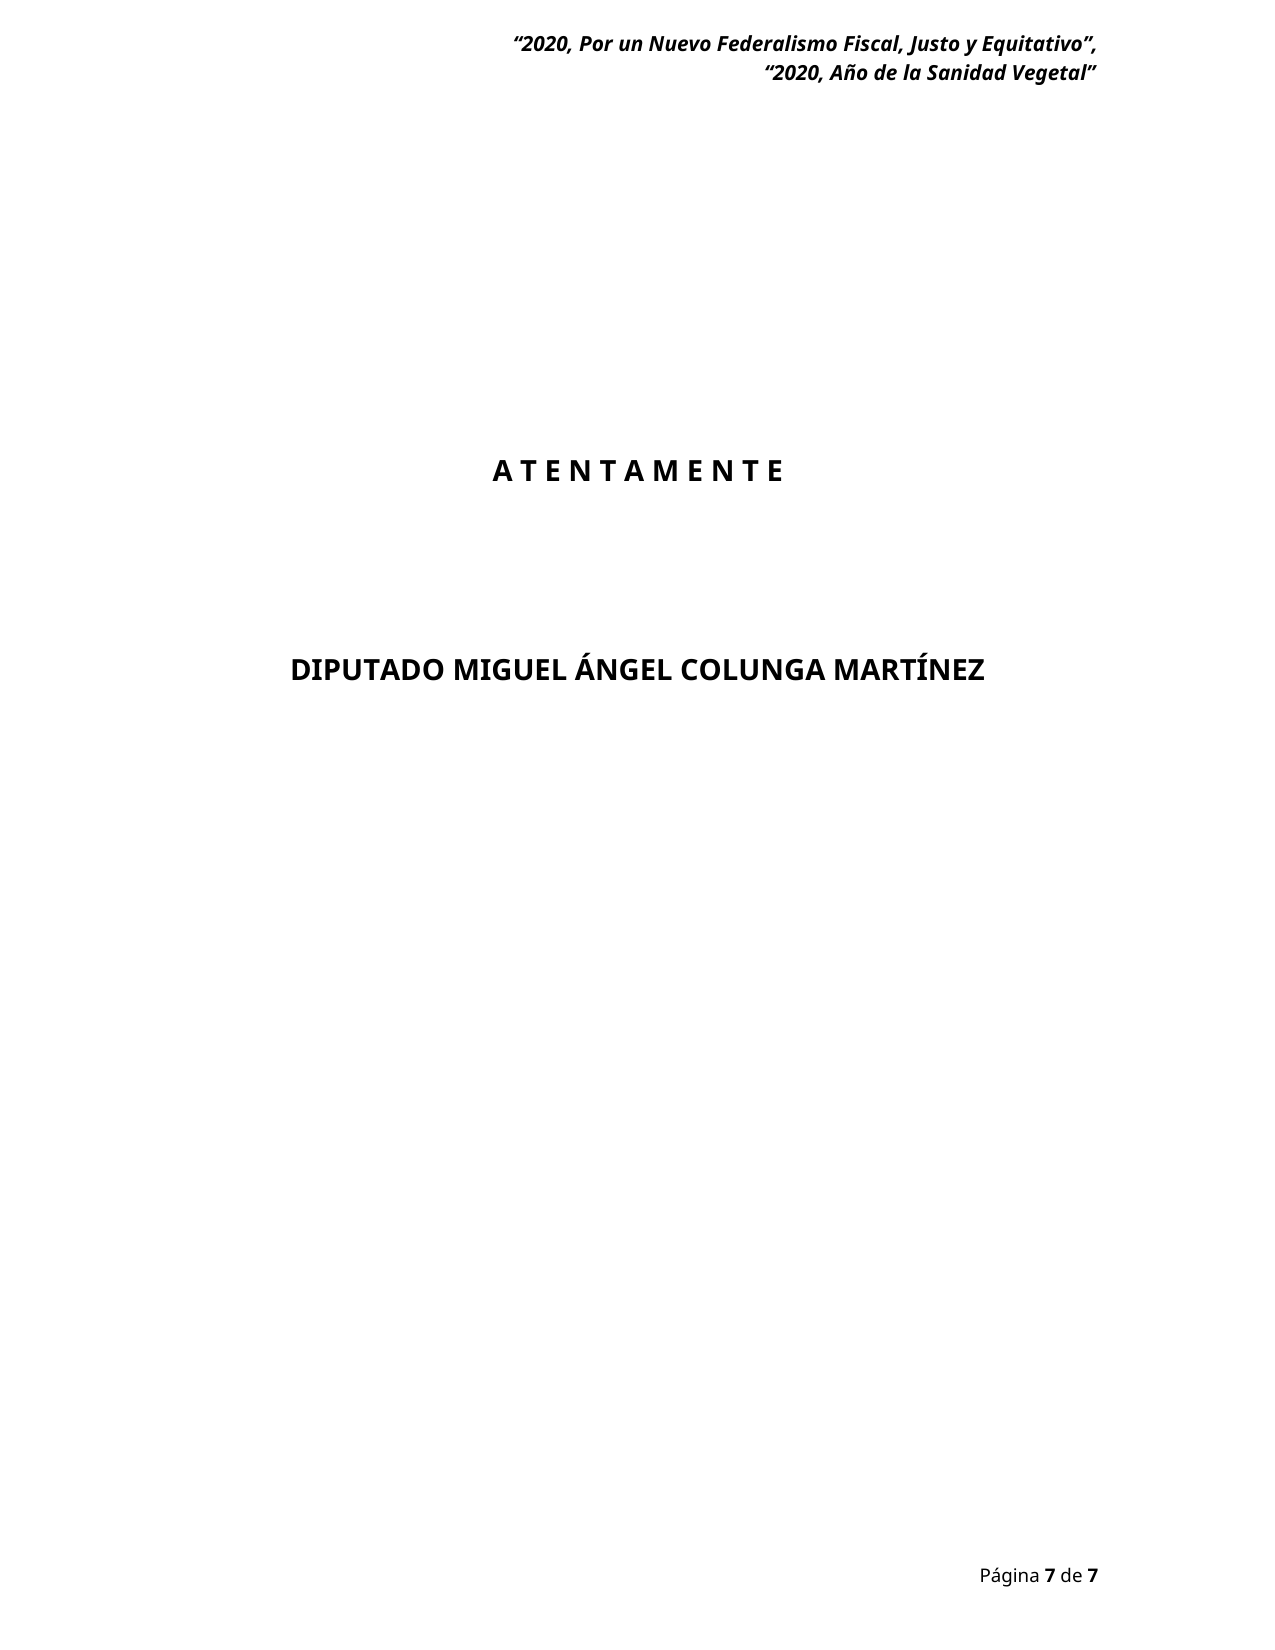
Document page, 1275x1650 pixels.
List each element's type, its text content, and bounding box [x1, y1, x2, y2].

text A T E N T A M E N T E [177, 451, 1098, 490]
text DIPUTADO MIGUEL ÁNGEL COLUNGA MARTÍNEZ [177, 649, 1098, 689]
